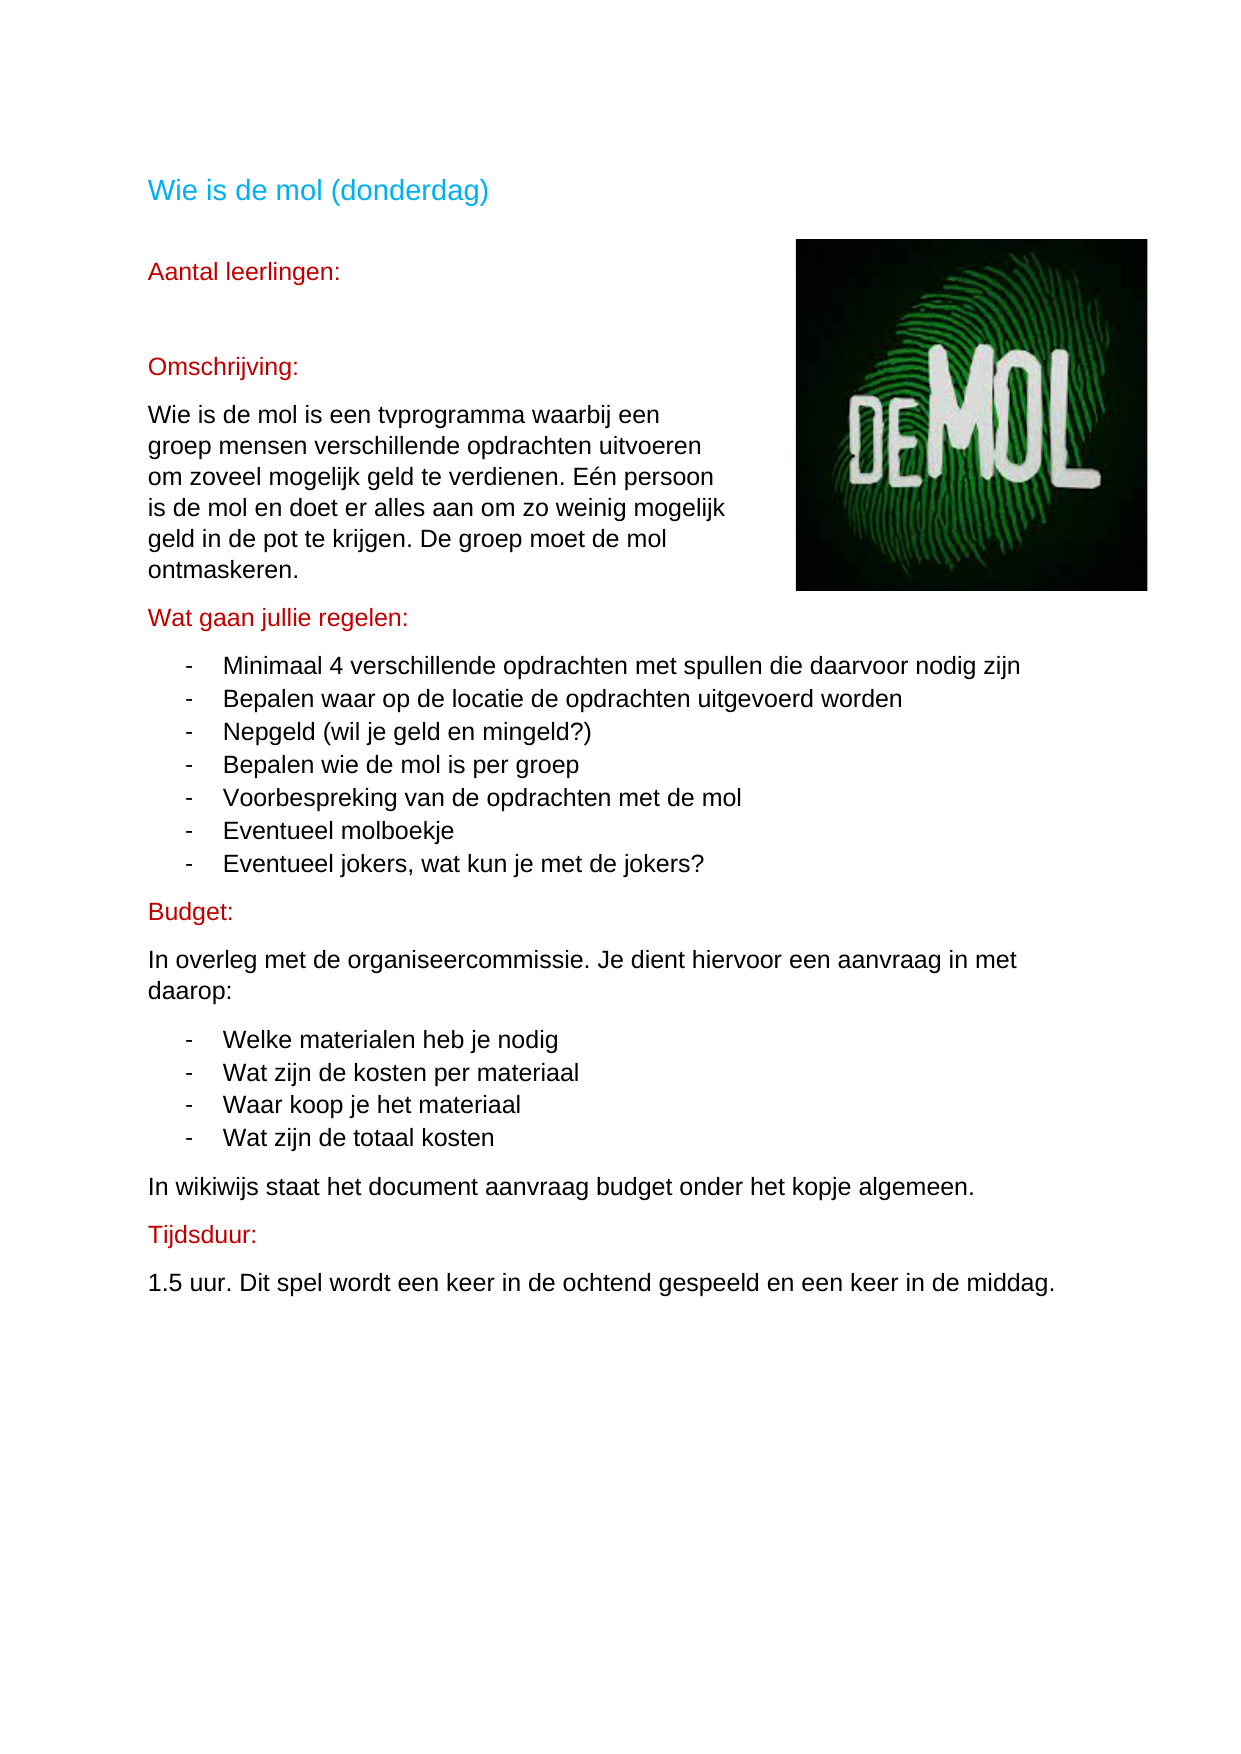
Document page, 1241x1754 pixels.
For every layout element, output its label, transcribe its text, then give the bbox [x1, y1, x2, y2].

subtitle Wie is de mol (donderdag) [148, 173, 1093, 206]
text In wikiwijs staat het document aanvraag budget onder het kopje algemeen. [148, 1172, 1093, 1201]
list Nepgeld (wil je geld en mingeld?) [185, 716, 1093, 747]
text Budget: [148, 897, 1093, 926]
text Omschrijving: [148, 352, 795, 381]
text Aantal leerlingen: [148, 256, 795, 285]
text Tijdsduur: [148, 1220, 1093, 1248]
text 1.5 uur. Dit spel wordt een keer in de ochtend gespeeld en een keer in de middag. [148, 1267, 1093, 1296]
list Waar koop je het materiaal [185, 1089, 1093, 1120]
list Bepalen waar op de locatie de opdrachten uitgevoerd worden [185, 683, 1093, 714]
text In overleg met de organiseercommissie. Je dient hiervoor een aanvraag in met daarop: [148, 945, 1093, 1005]
list Voorbespreking van de opdrachten met de mol [185, 782, 1093, 812]
list Wat zijn de totaal kosten [185, 1122, 1093, 1153]
list Eventueel molboekje [185, 815, 1093, 845]
list Welke materialen heb je nodig [185, 1024, 1093, 1054]
list Minimaal 4 verschillende opdrachten met spullen die daarvoor nodig zijn [185, 650, 1093, 681]
picture [795, 239, 1148, 591]
text Wie is de mol is een tvprogramma waarbij een groep mensen verschillende opdrachten uitvoeren om zoveel mogelijk geld te verdienen. Eén persoon is de mol en doet er alles aan om zo weinig mogelijk geld in de pot te krijgen. De groep moet de mol ontmaskeren. [148, 399, 795, 583]
list Bepalen wie de mol is per groep [185, 749, 1093, 779]
list Eventueel jokers, wat kun je met de jokers? [185, 848, 1093, 878]
list Wat zijn de kosten per materiaal [185, 1057, 1093, 1087]
text Wat gaan jullie regelen: [148, 602, 1093, 631]
